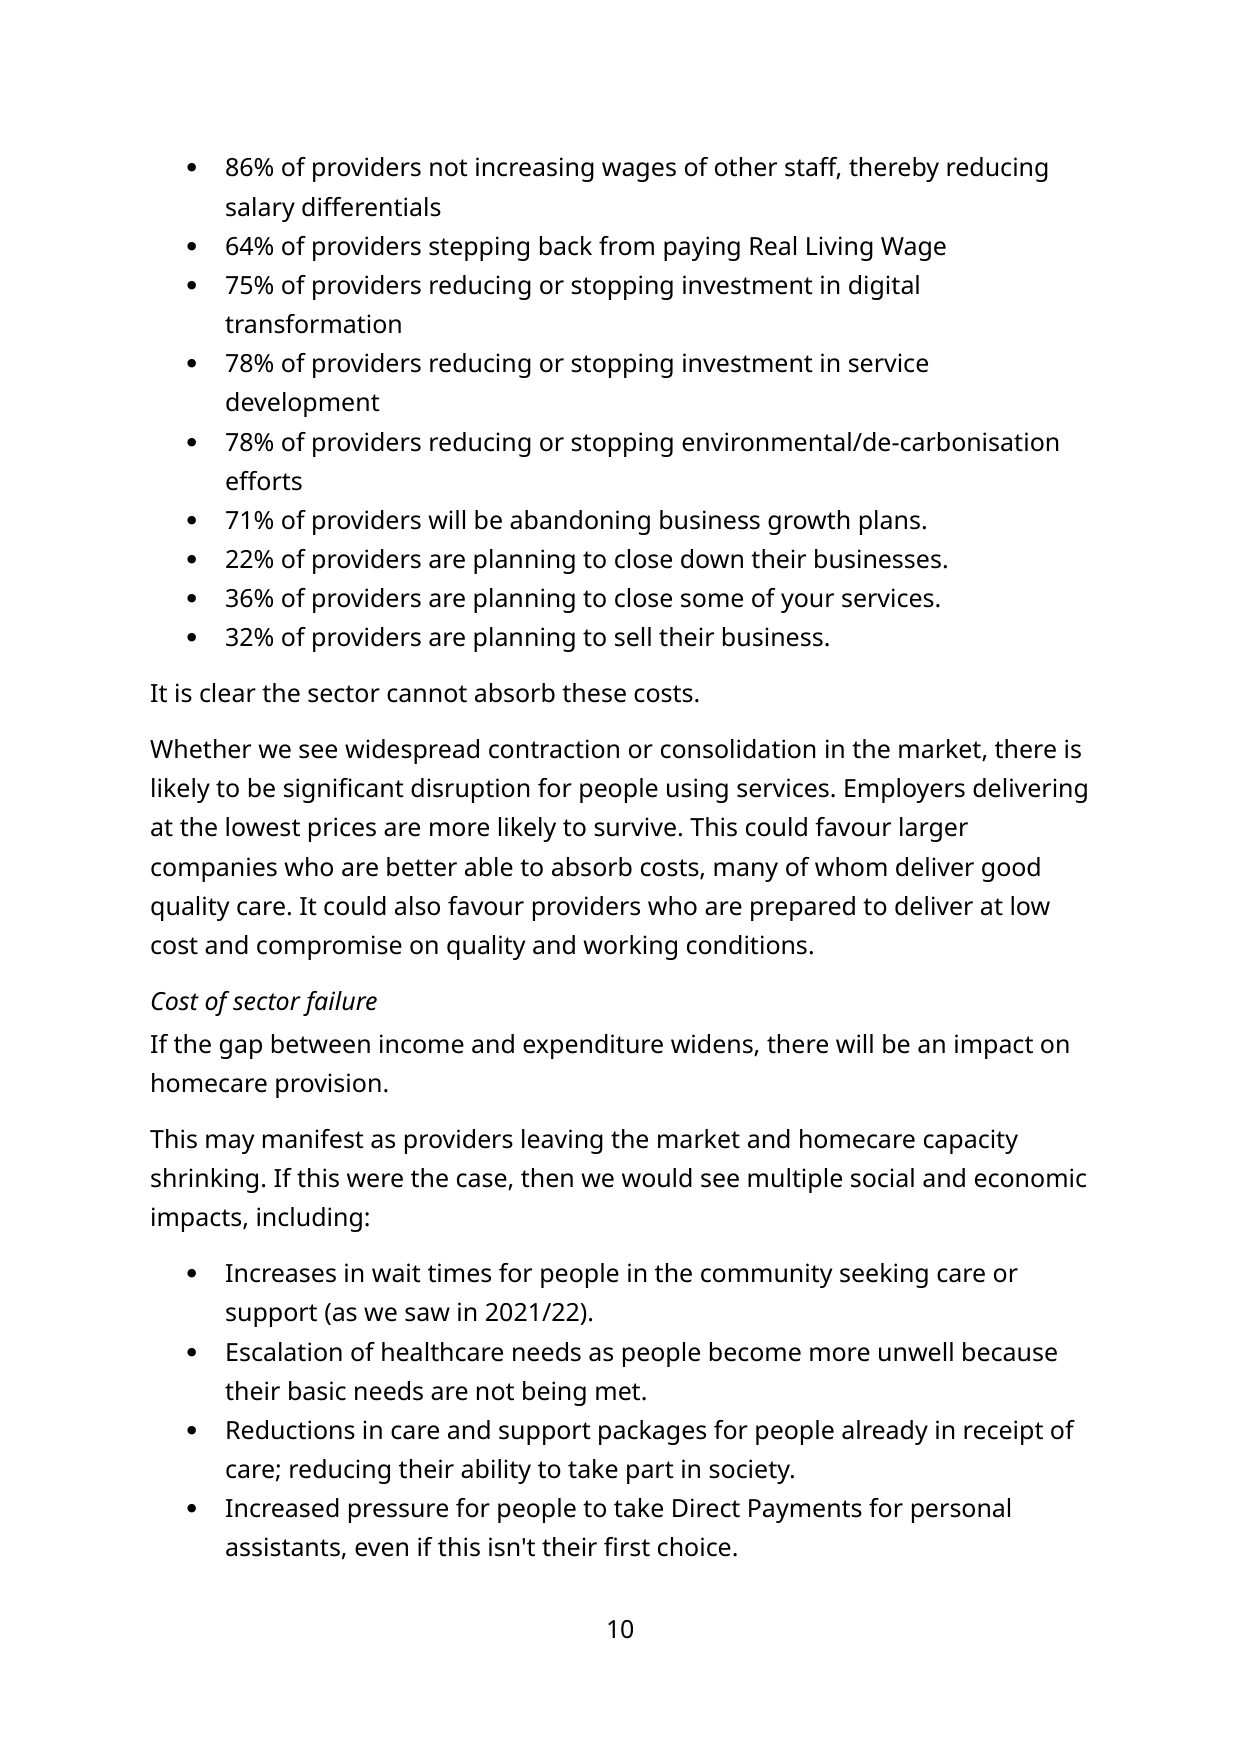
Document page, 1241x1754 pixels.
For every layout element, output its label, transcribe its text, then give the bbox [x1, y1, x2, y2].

text This may manifest as providers leaving the market and homecare capacity shrinking. If this were the case, then we would see multiple social and economic impacts, including: [150, 1122, 1090, 1234]
list 64% of providers stepping back from paying Real Living Wage [187, 228, 1090, 262]
list 71% of providers will be abandoning business growth plans. [187, 502, 1090, 537]
text If the gap between income and expenditure widens, there will be an impact on homecare provision. [150, 1027, 1090, 1100]
list 75% of providers reducing or stopping investment in digital transformation [187, 267, 1090, 341]
text Whether we see widespread contraction or consolidation in the market, there is likely to be significant disruption for people using services. Employers delivering at the lowest prices are more likely to survive. This could favour larger companies who are better able to absorb costs, many of whom deliver good quality care. It could also favour providers who are prepared to deliver at low cost and compromise on quality and working conditions. [150, 732, 1090, 962]
list Increases in wait times for people in the community seeking care or support (as we saw in 2021/22). [187, 1256, 1090, 1329]
list Reductions in care and support packages for people already in receipt of care; reducing their ability to take part in society. [187, 1412, 1090, 1486]
list 78% of providers reducing or stopping environmental/de-carbonisation efforts [187, 424, 1090, 497]
list 32% of providers are planning to sell their business. [187, 620, 1090, 654]
list Increased pressure for people to take Direct Payments for personal assistants, even if this isn't their first choice. [187, 1491, 1090, 1564]
list 36% of providers are planning to close some of your services. [187, 581, 1090, 615]
subtitle Cost of sector failure [150, 983, 1090, 1017]
list Escalation of healthcare needs as people become more unwell because their basic needs are not being met. [187, 1334, 1090, 1407]
text It is clear the sector cannot absorb these costs. [150, 676, 1090, 710]
list 22% of providers are planning to close down their businesses. [187, 542, 1090, 576]
list 86% of providers not increasing wages of other staff, thereby reducing salary differentials [187, 150, 1090, 223]
list 78% of providers reducing or stopping investment in service development [187, 346, 1090, 419]
